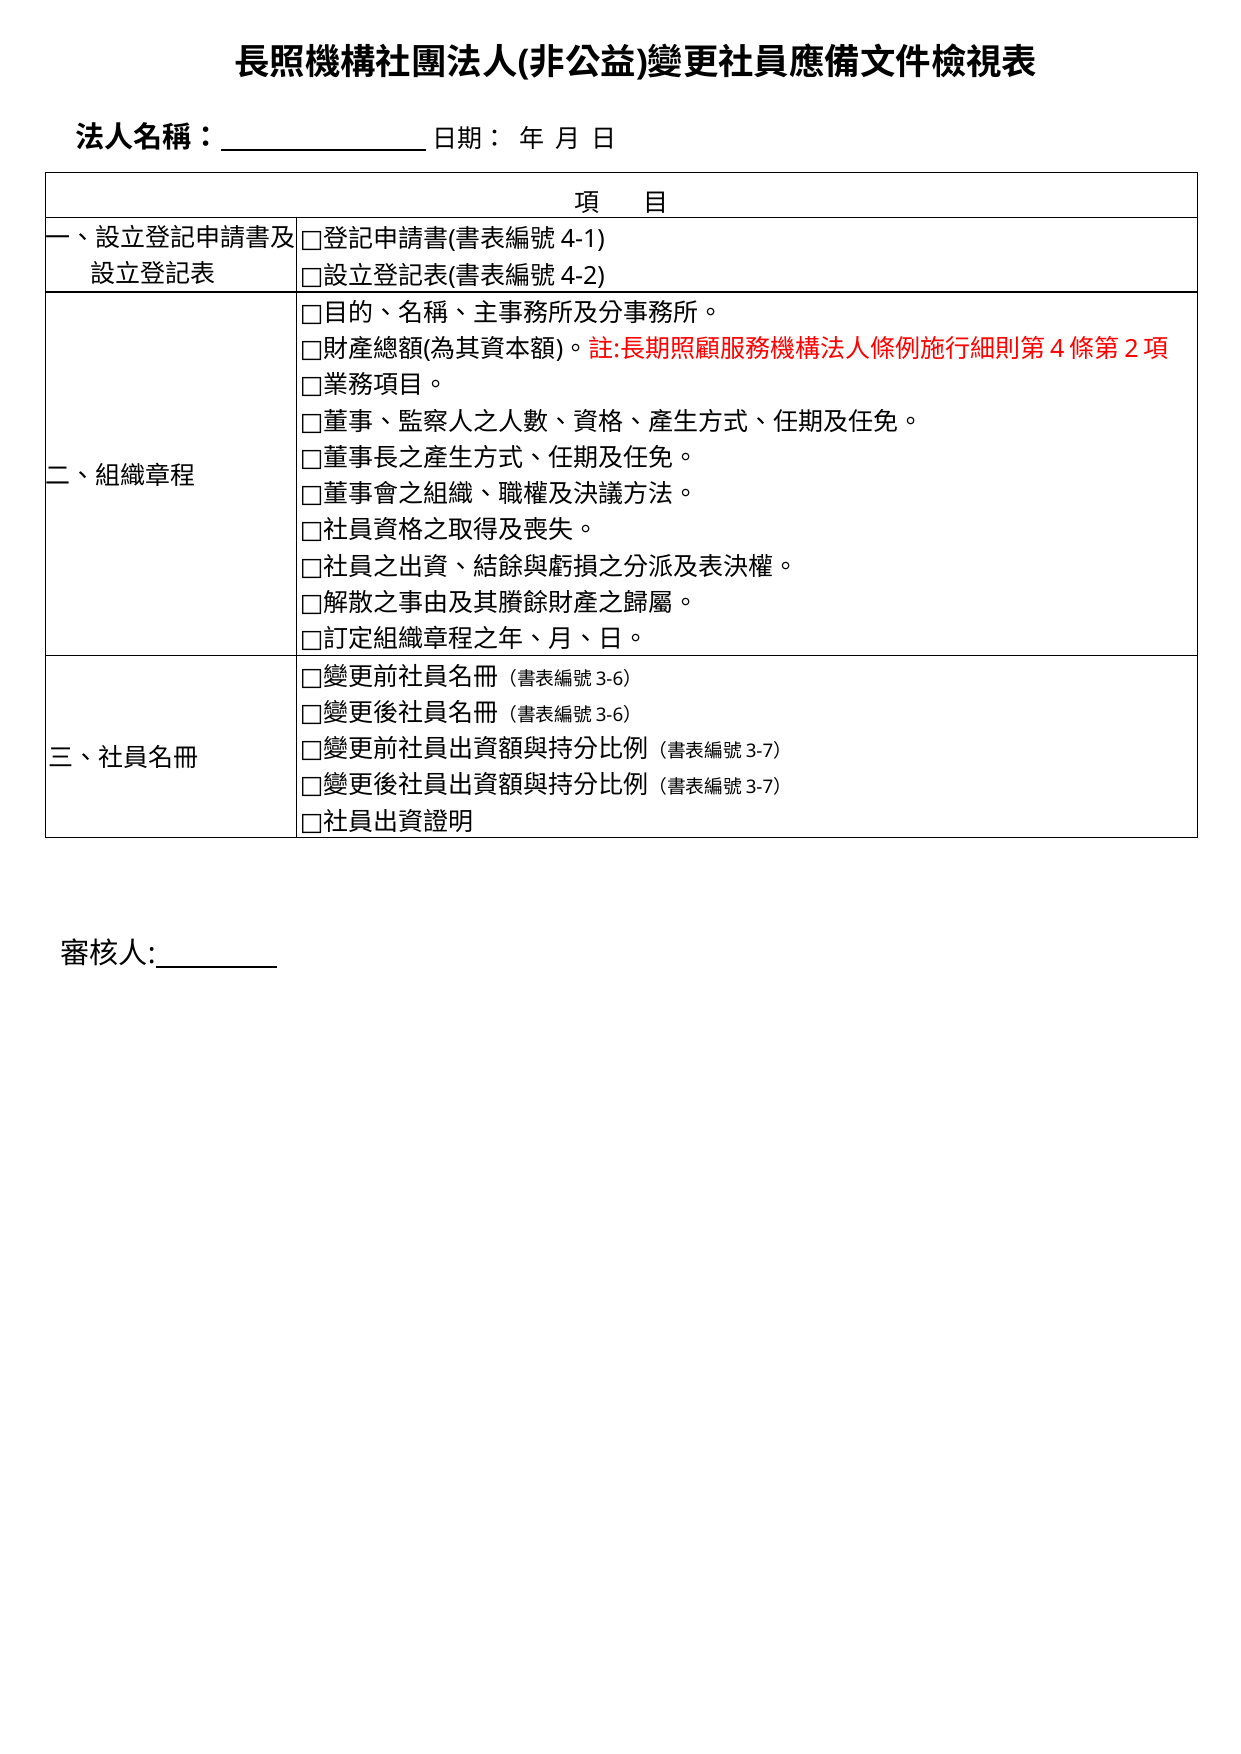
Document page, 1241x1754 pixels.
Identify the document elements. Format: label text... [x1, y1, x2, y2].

list 審核人: [60, 913, 1196, 988]
table_header 項 目 [46, 173, 1197, 217]
table_cell 三、社員名冊 [46, 656, 296, 837]
table_cell □登記申請書(書表編號4-1) 設立登記表(書表編號4-2) [297, 218, 1197, 291]
table_cell □變更前社員名冊（書表編號3-6） □變更後社員名冊（書表編號3-6） □變更前社員出資額與持分比例（書表編號3-7） □變更後社員出資額與持分比例（書表編號3-7） □社員出資證明 [297, 656, 1197, 837]
text 法人名稱： 日期： 年 月 日 [75, 97, 1196, 172]
table_cell 目的、名稱、主事務所及分事務所。 財產總額(為其資本額)。註:長期照顧服務機構法人條例施行細則第4條第2項 業務項目。 董事、監察人之人數、資格、產生方式、任期及任免。 董事長之產生方式、任期及任免。 董事會之組織、職權及決議方法。 社員資格之取得及喪失。 社員之出資、結餘與虧損之分派及表決權。 解散之事由及其賸餘財產之歸屬。 訂定組織章程之年、月、日。 [297, 293, 1197, 655]
table_cell 二、組織章程 [46, 293, 296, 655]
text 長照機構社團法人(非公益)變更社員應備文件檢視表 [75, 22, 1196, 97]
table_cell 一、設立登記申請書及設立登記表 [46, 218, 296, 291]
